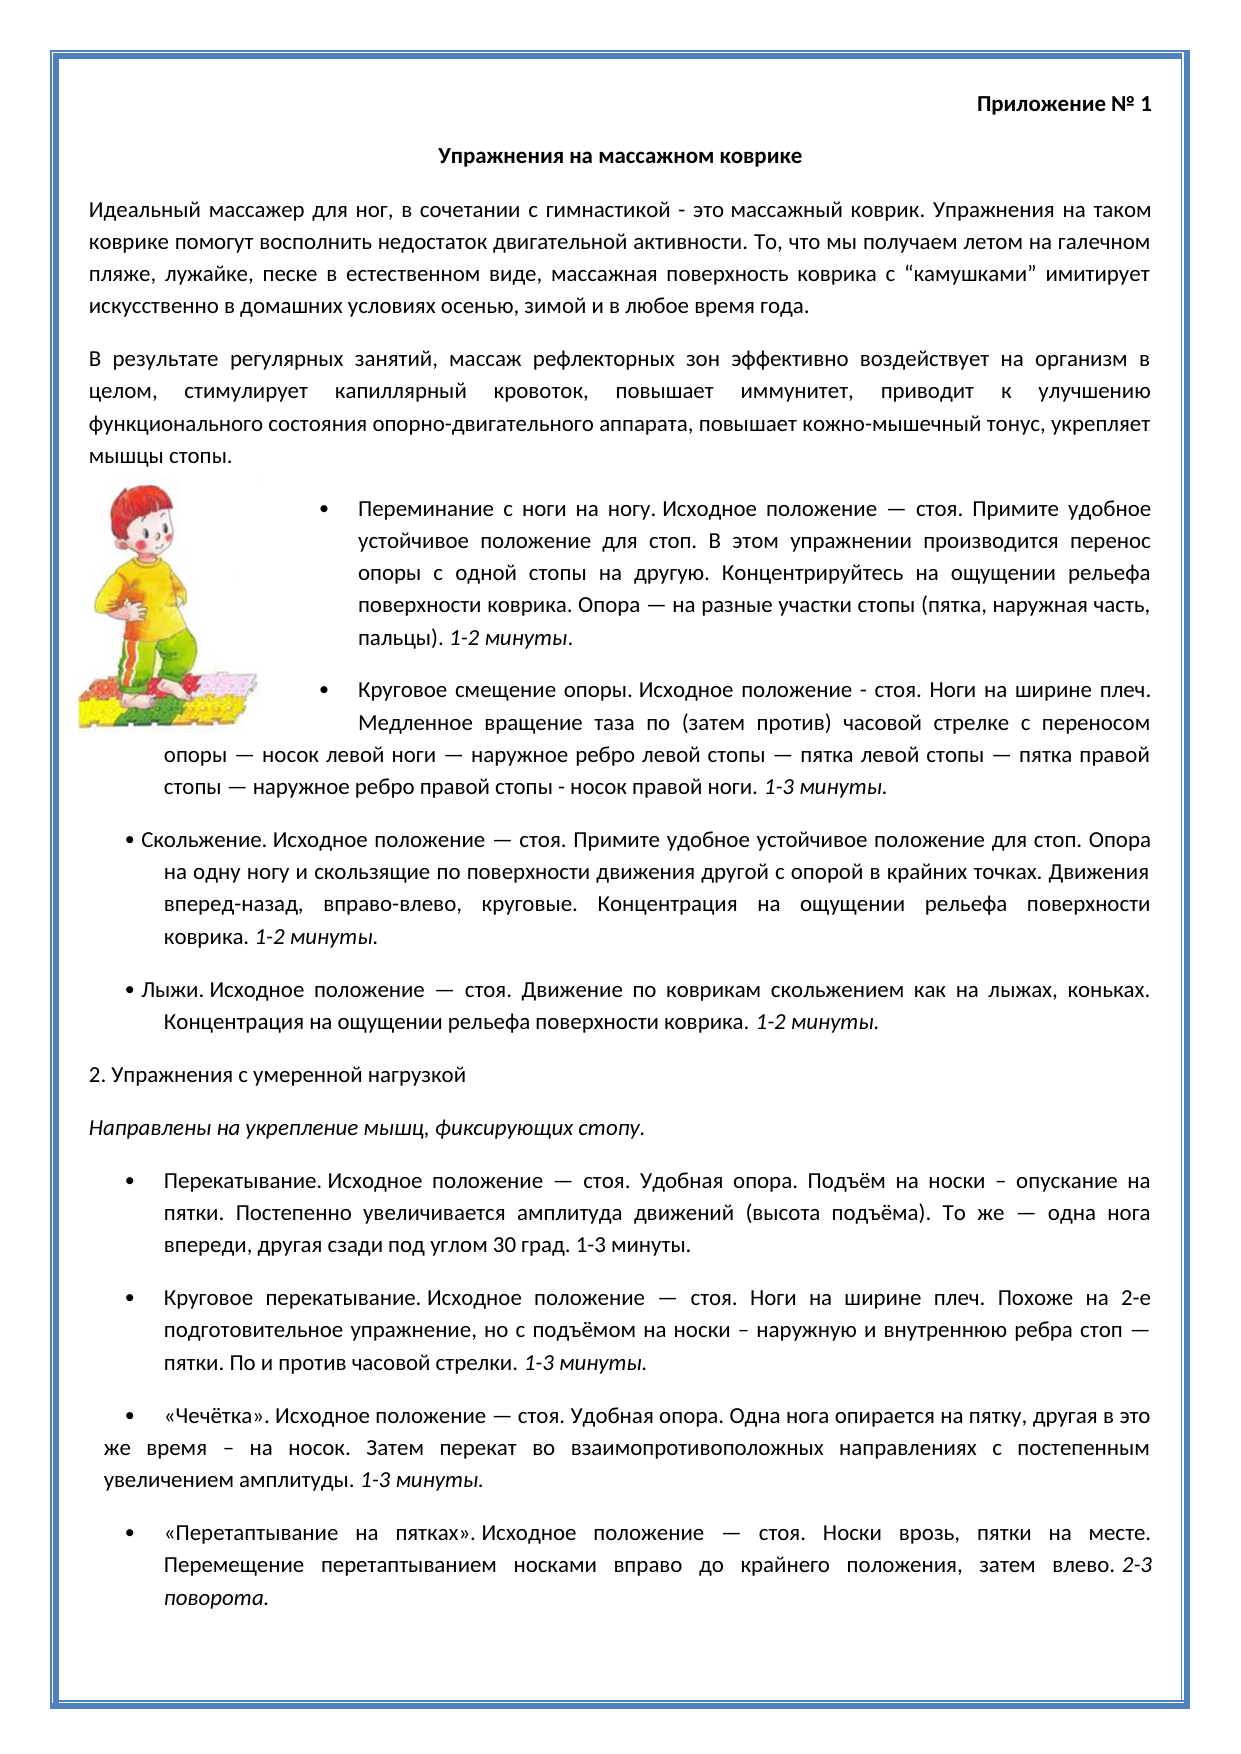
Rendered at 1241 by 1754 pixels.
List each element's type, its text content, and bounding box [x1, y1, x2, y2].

text Идеальный массажер для ног, в сочетании с гимнастикой - это массажный коврик. Упражнения на таком коврике помогут восполнить недостаток двигательной активности. То, что мы получаем летом на галечном пляже, лужайке, песке в естественном виде, массажная поверхность коврика с “камушками” имитирует искусственно в домашних условиях осенью, зимой и в любое время года. [89, 195, 1152, 319]
text Упражнения на массажном коврике [89, 142, 1152, 170]
list «Чечётка». Исходное положение — стоя. Удобная опора. Одна нога опирается на пятку, другая в это же время – на носок. Затем перекат во взаимопротивоположных направлениях с постепенным увеличением амплитуды. 1-3 минуты. [103, 1401, 1152, 1493]
list Переминание с ноги на ногу. Исходное положение — стоя. Примите удобное устойчивое положение для стоп. В этом упражнении производится перенос опоры с одной стопы на другую. Концентрируйтесь на ощущении рельефа поверхности коврика. Опора — на разные участки стопы (пятка, наружная часть, пальцы). 1-2 минуты. [264, 494, 1152, 651]
list Лыжи. Исходное положение — стоя. Движение по коврикам скольжением как на лыжах, коньках. Концентрация на ощущении рельефа поверхности коврика. 1-2 минуты. [126, 975, 1152, 1035]
text Приложение № 1 [89, 89, 1152, 117]
text В результате регулярных занятий, массаж рефлекторных зон эффективно воздействует на организм в целом, стимулирует капиллярный кровоток, повышает иммунитет, приводит к улучшению функционального состояния опорно-двигательного аппарата, повышает кожно-мышечный тонус, укрепляет мышцы стопы. [89, 344, 1152, 469]
list Скольжение. Исходное положение — стоя. Примите удобное устойчивое положение для стоп. Опора на одну ногу и скользящие по поверхности движения другой с опорой в крайних точках. Движения вперед-назад, вправо-влево, круговые. Концентрация на ощущении рельефа поверхности коврика. 1-2 минуты. [126, 825, 1152, 950]
list Перекатывание. Исходное положение — стоя. Удобная опора. Подъём на носки – опускание на пятки. Постепенно увеличивается амплитуда движений (высота подъёма). То же — одна нога впереди, другая сзади под углом 30 град. 1-3 минуты. [126, 1166, 1152, 1258]
text 2. Упражнения с умеренной нагрузкой [89, 1060, 1152, 1088]
list Круговое смещение опоры. Исходное положение - стоя. Ноги на ширине плеч. Медленное вращение таза по (затем против) часовой стрелке с переносом опоры — носок левой ноги — наружное ребро левой стопы — пятка левой стопы — пятка правой стопы — наружное ребро правой стопы - носок правой ноги. 1-3 минуты. [126, 676, 1152, 800]
list «Перетаптывание на пятках». Исходное положение — стоя. Носки врозь, пятки на месте. Перемещение перетаптыванием носками вправо до крайнего положения, затем влево. 2-3 поворота. [126, 1518, 1152, 1611]
list Круговое перекатывание. Исходное положение — стоя. Ноги на ширине плеч. Похоже на 2-е подготовительное упражнение, но с подъёмом на носки – наружную и внутреннюю ребра стоп — пятки. По и против часовой стрелки. 1-3 минуты. [126, 1283, 1152, 1376]
picture [76, 478, 264, 731]
text Направлены на укрепление мышц, фиксирующих стопу. [89, 1113, 1152, 1141]
